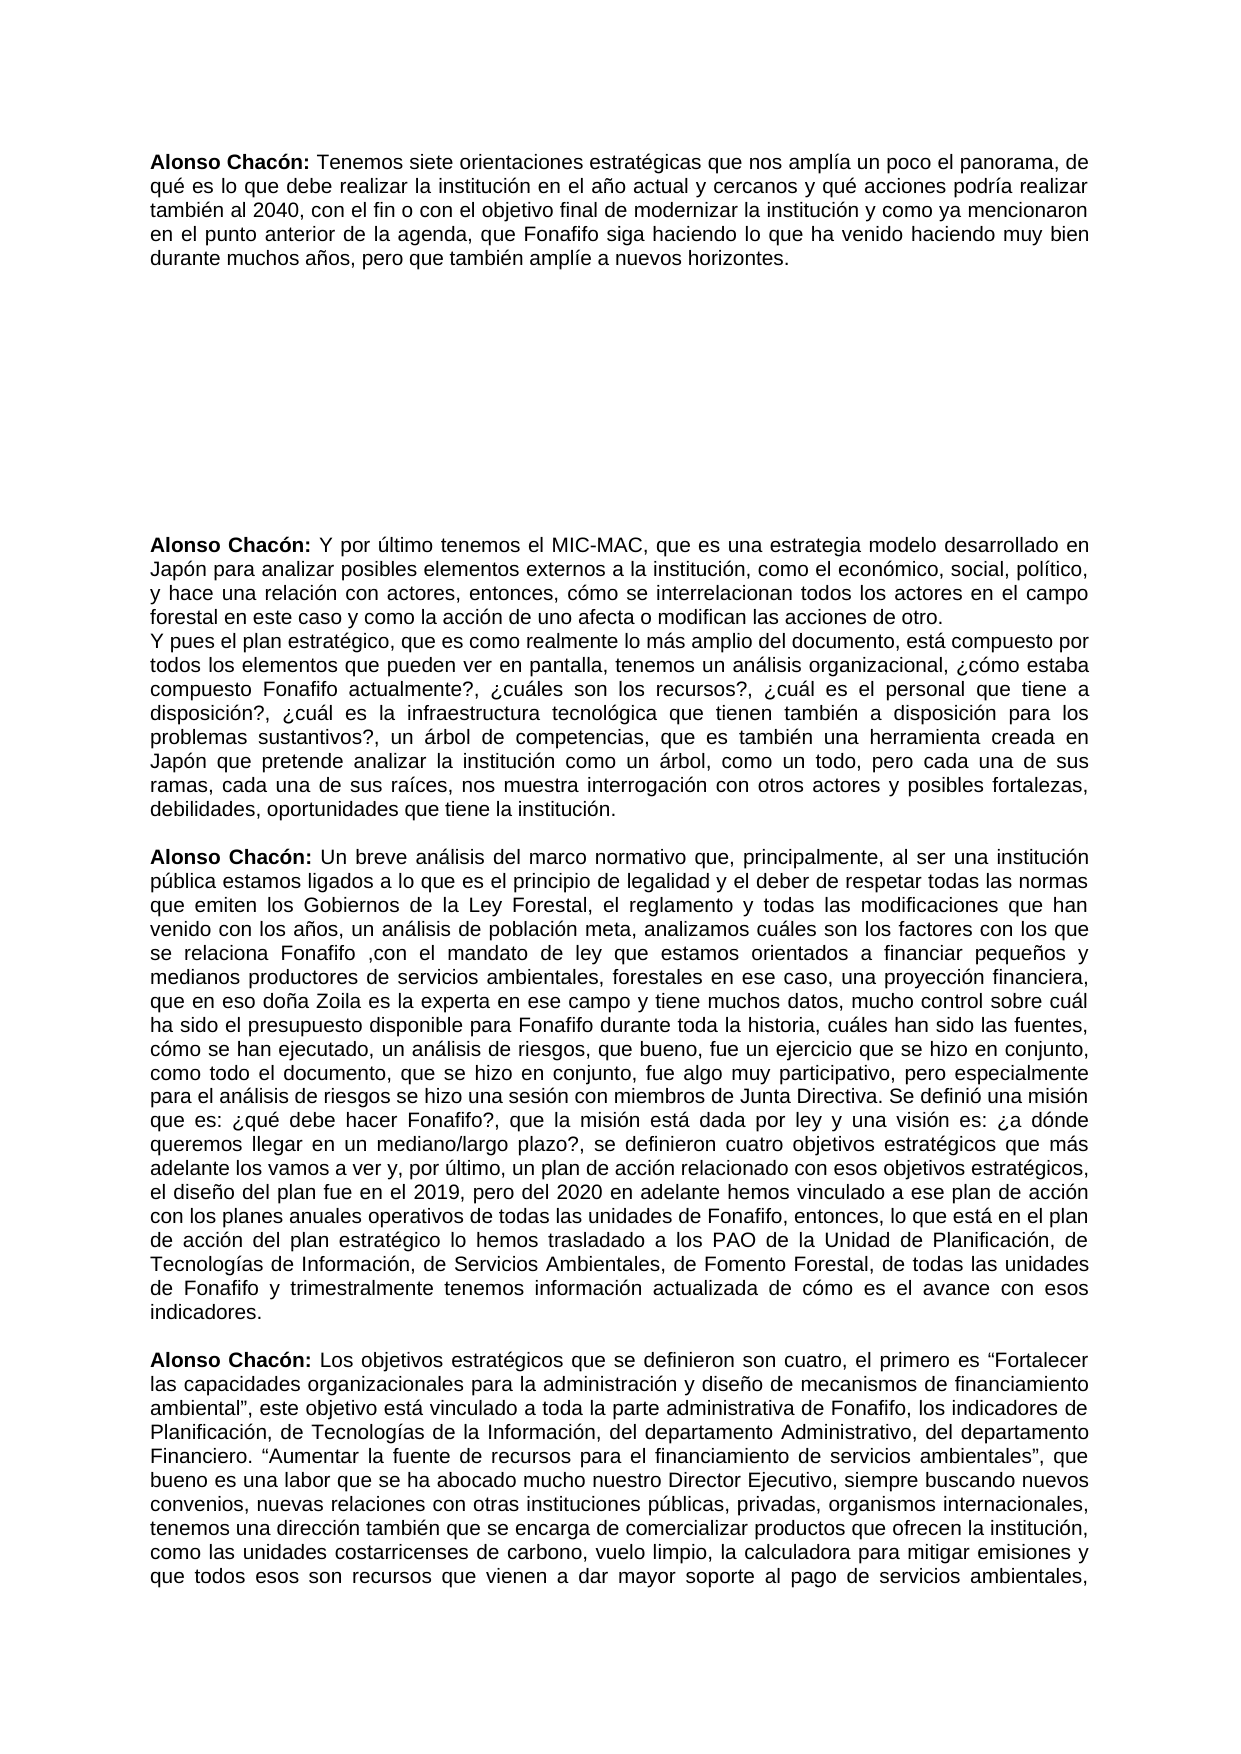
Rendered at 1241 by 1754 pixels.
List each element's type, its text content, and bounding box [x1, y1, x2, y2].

text Alonso Chacón: Y por último tenemos el MIC-MAC, que es una estrategia modelo desarrollado en Japón para analizar posibles elementos externos a la institución, como el económico, social, político, y hace una relación con actores, entonces, cómo se interrelacionan todos los actores en el campo forestal en este caso y como la acción de uno afecta o modifican las acciones de otro. [150, 533, 1090, 629]
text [150, 1348, 1090, 1587]
text Alonso Chacón: Tenemos siete orientaciones estratégicas que nos amplía un poco el panorama, de qué es lo que debe realizar la institución en el año actual y cercanos y qué acciones podría realizar también al 2040, con el fin o con el objetivo final de modernizar la institución y como ya mencionaron en el punto anterior de la agenda, que Fonafifo siga haciendo lo que ha venido haciendo muy bien durante muchos años, pero que también amplíe a nuevos horizontes. [150, 150, 1090, 270]
text Y pues el plan estratégico, que es como realmente lo más amplio del documento, está compuesto por todos los elementos que pueden ver en pantalla, tenemos un análisis organizacional, ¿cómo estaba compuesto Fonafifo actualmente?, ¿cuáles son los recursos?, ¿cuál es el personal que tiene a disposición?, ¿cuál es la infraestructura tecnológica que tienen también a disposición para los problemas sustantivos?, un árbol de competencias, que es también una herramienta creada en Japón que pretende analizar la institución como un árbol, como un todo, pero cada una de sus ramas, cada una de sus raíces, nos muestra interrogación con otros actores y posibles fortalezas, debilidades, oportunidades que tiene la institución. [150, 629, 1090, 821]
text Alonso Chacón: Un breve análisis del marco normativo que, principalmente, al ser una institución pública estamos ligados a lo que es el principio de legalidad y el deber de respetar todas las normas que emiten los Gobiernos de la Ley Forestal, el reglamento y todas las modificaciones que han venido con los años, un análisis de población meta, analizamos cuáles son los factores con los que se relaciona Fonafifo ,con el mandato de ley que estamos orientados a financiar pequeños y medianos productores de servicios ambientales, forestales en ese caso, una proyección financiera, que en eso doña Zoila es la experta en ese campo y tiene muchos datos, mucho control sobre cuál ha sido el presupuesto disponible para Fonafifo durante toda la historia, cuáles han sido las fuentes, cómo se han ejecutado, un análisis de riesgos, que bueno, fue un ejercicio que se hizo en conjunto, como todo el documento, que se hizo en conjunto, fue algo muy participativo, pero especialmente para el análisis de riesgos se hizo una sesión con miembros de Junta Directiva. Se definió una misión que es: ¿qué debe hacer Fonafifo?, que la misión está dada por ley y una visión es: ¿a dónde queremos llegar en un mediano/largo plazo?, se definieron cuatro objetivos estratégicos que más adelante los vamos a ver y, por último, un plan de acción relacionado con esos objetivos estratégicos, el diseño del plan fue en el 2019, pero del 2020 en adelante hemos vinculado a ese plan de acción con los planes anuales operativos de todas las unidades de Fonafifo, entonces, lo que está en el plan de acción del plan estratégico lo hemos trasladado a los PAO de la Unidad de Planificación, de Tecnologías de Información, de Servicios Ambientales, de Fomento Forestal, de todas las unidades de Fonafifo y trimestralmente tenemos información actualizada de cómo es el avance con esos indicadores. [150, 845, 1090, 1324]
